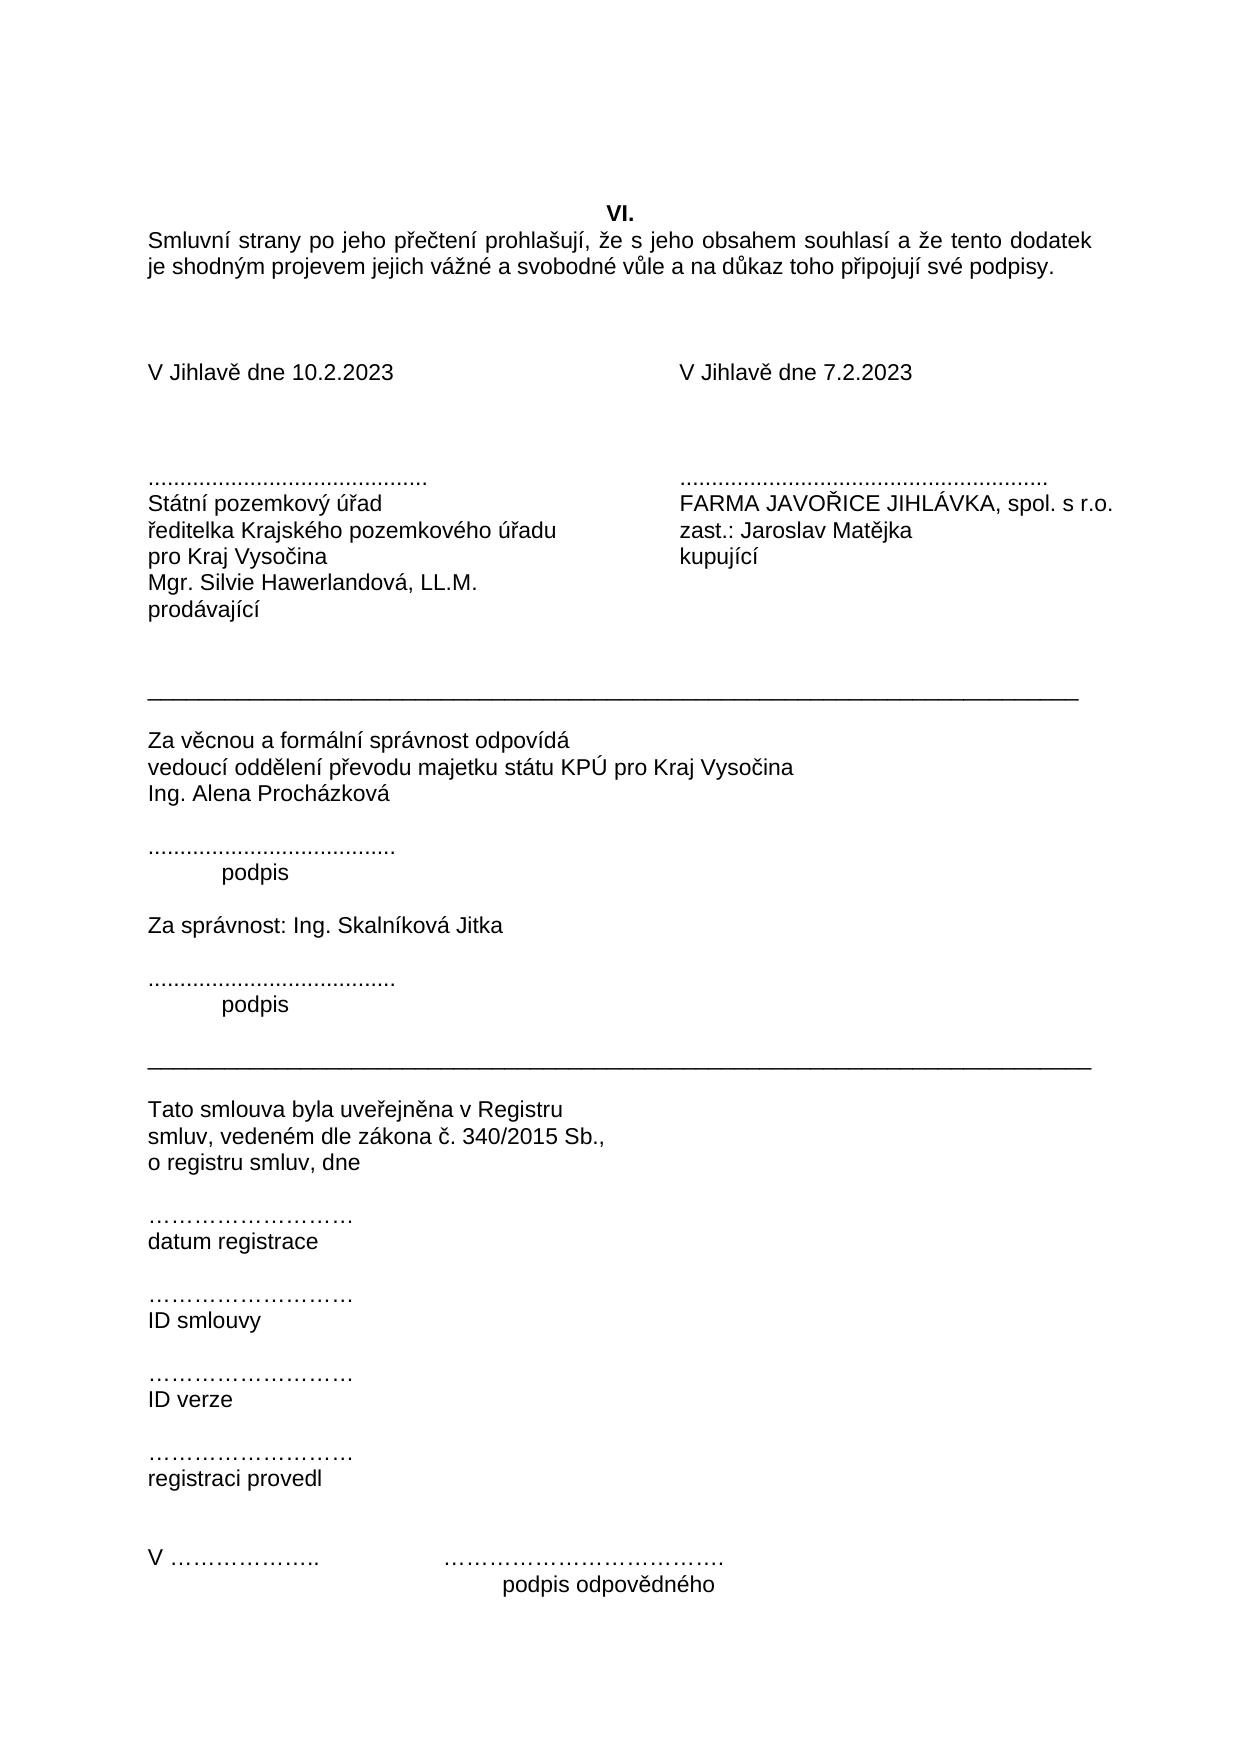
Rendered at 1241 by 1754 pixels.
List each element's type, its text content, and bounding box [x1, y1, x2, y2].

text registraci provedl [148, 1465, 1093, 1492]
text prodávající [148, 596, 1093, 622]
text __________________________________________________________________________ [148, 1044, 1093, 1070]
text datum registrace [148, 1228, 1093, 1254]
text V Jihlavě dne 10.2.2023 V Jihlavě dne 7.2.2023 [148, 358, 1093, 385]
text pro Kraj Vysočina kupující [148, 543, 1093, 569]
text Smluvní strany po jeho přečtení prohlašují, že s jeho obsahem souhlasí a že tento dodatek je shodným projevem jejich vážné a svobodné vůle a na důkaz toho připojují své podpisy. [148, 227, 1093, 279]
text Mgr. Silvie Hawerlandová, LL.M. [148, 569, 1093, 596]
text smluv, vedeném dle zákona č. 340/2015 Sb., [148, 1123, 1093, 1149]
text V ……………….. ………………………………. [148, 1544, 1093, 1571]
text ............................................ .......................................................... [148, 464, 1093, 490]
text ....................................... [148, 964, 1093, 991]
text Státní pozemkový úřad FARMA JAVOŘICE JIHLÁVKA, spol. s r.o. [148, 490, 1122, 517]
text ID verze [148, 1386, 1093, 1413]
text podpis [148, 991, 1093, 1017]
text Ing. Alena Procházková [148, 780, 1093, 806]
text ……………………… [148, 1360, 1093, 1386]
text Za věcnou a formální správnost odpovídá [148, 727, 1093, 754]
text Tato smlouva byla uveřejněna v Registru [148, 1096, 1093, 1123]
text ……………………… [148, 1202, 1093, 1228]
text Za správnost: Ing. Skalníková Jitka [148, 912, 1093, 938]
text ....................................... [148, 833, 1093, 859]
text ředitelka Krajského pozemkového úřadu zast.: Jaroslav Matějka [148, 517, 1093, 543]
text podpis odpovědného [148, 1571, 1093, 1597]
text _________________________________________________________________________ [148, 675, 1093, 701]
text ……………………… [148, 1439, 1093, 1465]
text podpis [148, 859, 1093, 886]
text ID smlouvy [148, 1307, 1093, 1333]
text ……………………… [148, 1281, 1093, 1307]
text o registru smluv, dne [148, 1149, 1093, 1175]
text VI. [148, 200, 1093, 227]
text vedoucí oddělení převodu majetku státu KPÚ pro Kraj Vysočina [148, 754, 1093, 780]
